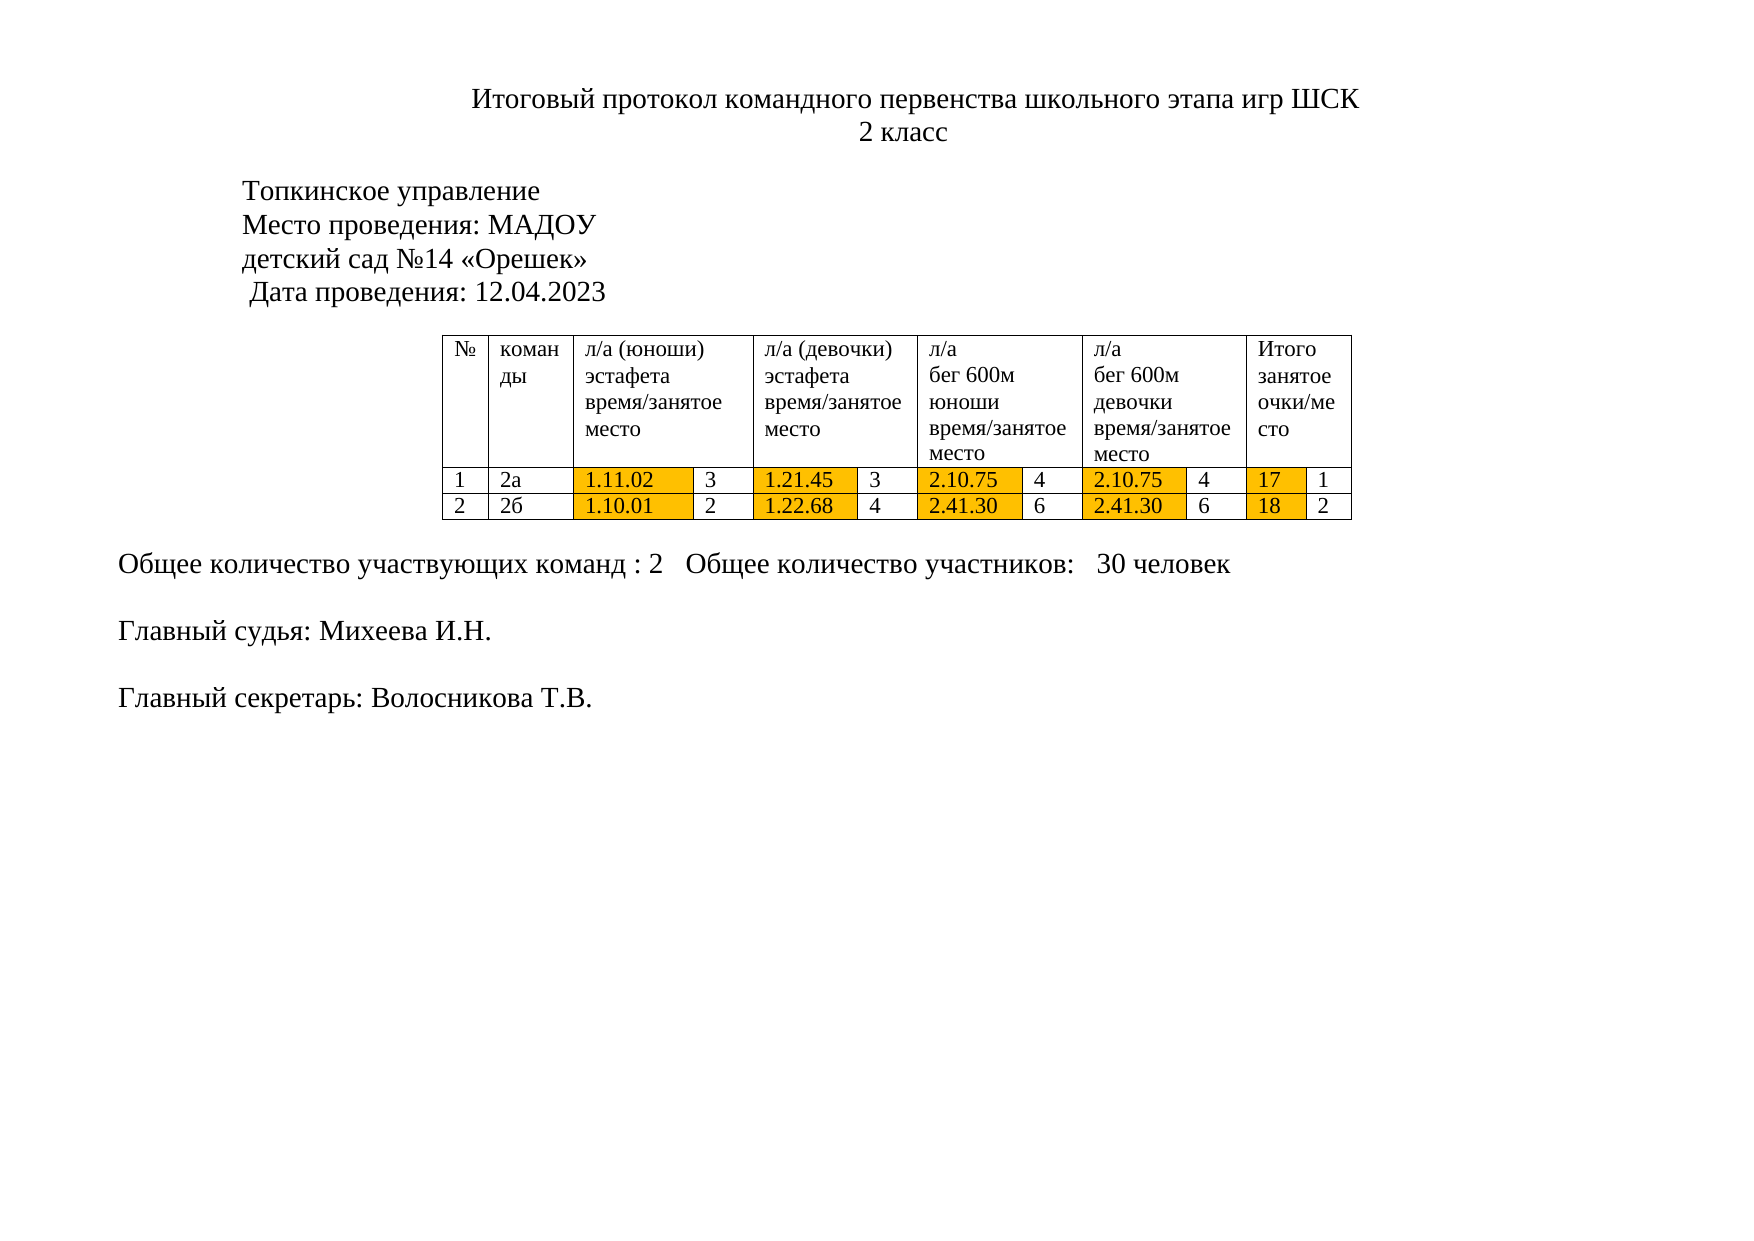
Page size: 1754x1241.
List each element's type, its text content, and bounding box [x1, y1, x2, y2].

table_cell 2.10.75 [1083, 468, 1186, 493]
text Дата проведения: 12.04.2023 [242, 274, 679, 308]
text Итоговый протокол командного первенства школьного этапа игр ШСК 2 класс [471, 81, 1360, 148]
table_cell 4 [1187, 468, 1246, 493]
text Общее количество участвующих команд : 2 Общее количество участников: 30 человек Главный судья: Михеева И.Н. [118, 546, 1231, 646]
table_cell 3 [858, 468, 917, 493]
table_cell 1.10.01 [574, 494, 693, 519]
table_cell 2б [489, 494, 573, 519]
table_cell 1.11.02 [574, 468, 693, 493]
table_cell 1.22.68 [754, 494, 857, 519]
text Топкинское управление [242, 174, 1746, 207]
table_cell 4 [1023, 468, 1082, 493]
table_cell 1 [443, 468, 488, 493]
text Главный секретарь: Волосникова Т.В. [118, 680, 1746, 714]
table_cell 2 [694, 494, 753, 519]
table_cell 1 [1307, 468, 1351, 493]
table_header л/а (юноши) эстафета время/занятое место [574, 336, 753, 467]
table_cell 1.21.45 [754, 468, 857, 493]
table_cell 2 [443, 494, 488, 519]
table_header № [443, 336, 488, 467]
table_header л/а (девочки) эстафета время/занятое место [754, 336, 917, 467]
table_cell 4 [858, 494, 917, 519]
table_cell 17 [1247, 468, 1306, 493]
table_cell 2 [1307, 494, 1351, 519]
table_cell 3 [694, 468, 753, 493]
table_cell 2.41.30 [918, 494, 1022, 519]
table_cell 6 [1023, 494, 1082, 519]
text Место проведения: МАДОУ детский сад №14 «Орешек» [242, 207, 679, 274]
table_header л/а бег 600м юноши время/занятое место [918, 336, 1082, 467]
table_header коман ды [489, 336, 573, 467]
table_cell 2а [489, 468, 573, 493]
table_cell 6 [1187, 494, 1246, 519]
table_cell 18 [1247, 494, 1306, 519]
table_header Итого занятое очки/ме сто [1247, 336, 1351, 467]
table_cell 2.10.75 [918, 468, 1022, 493]
table_cell 2.41.30 [1083, 494, 1186, 519]
table_header л/а бег 600м девочки время/занятое место [1083, 336, 1246, 467]
